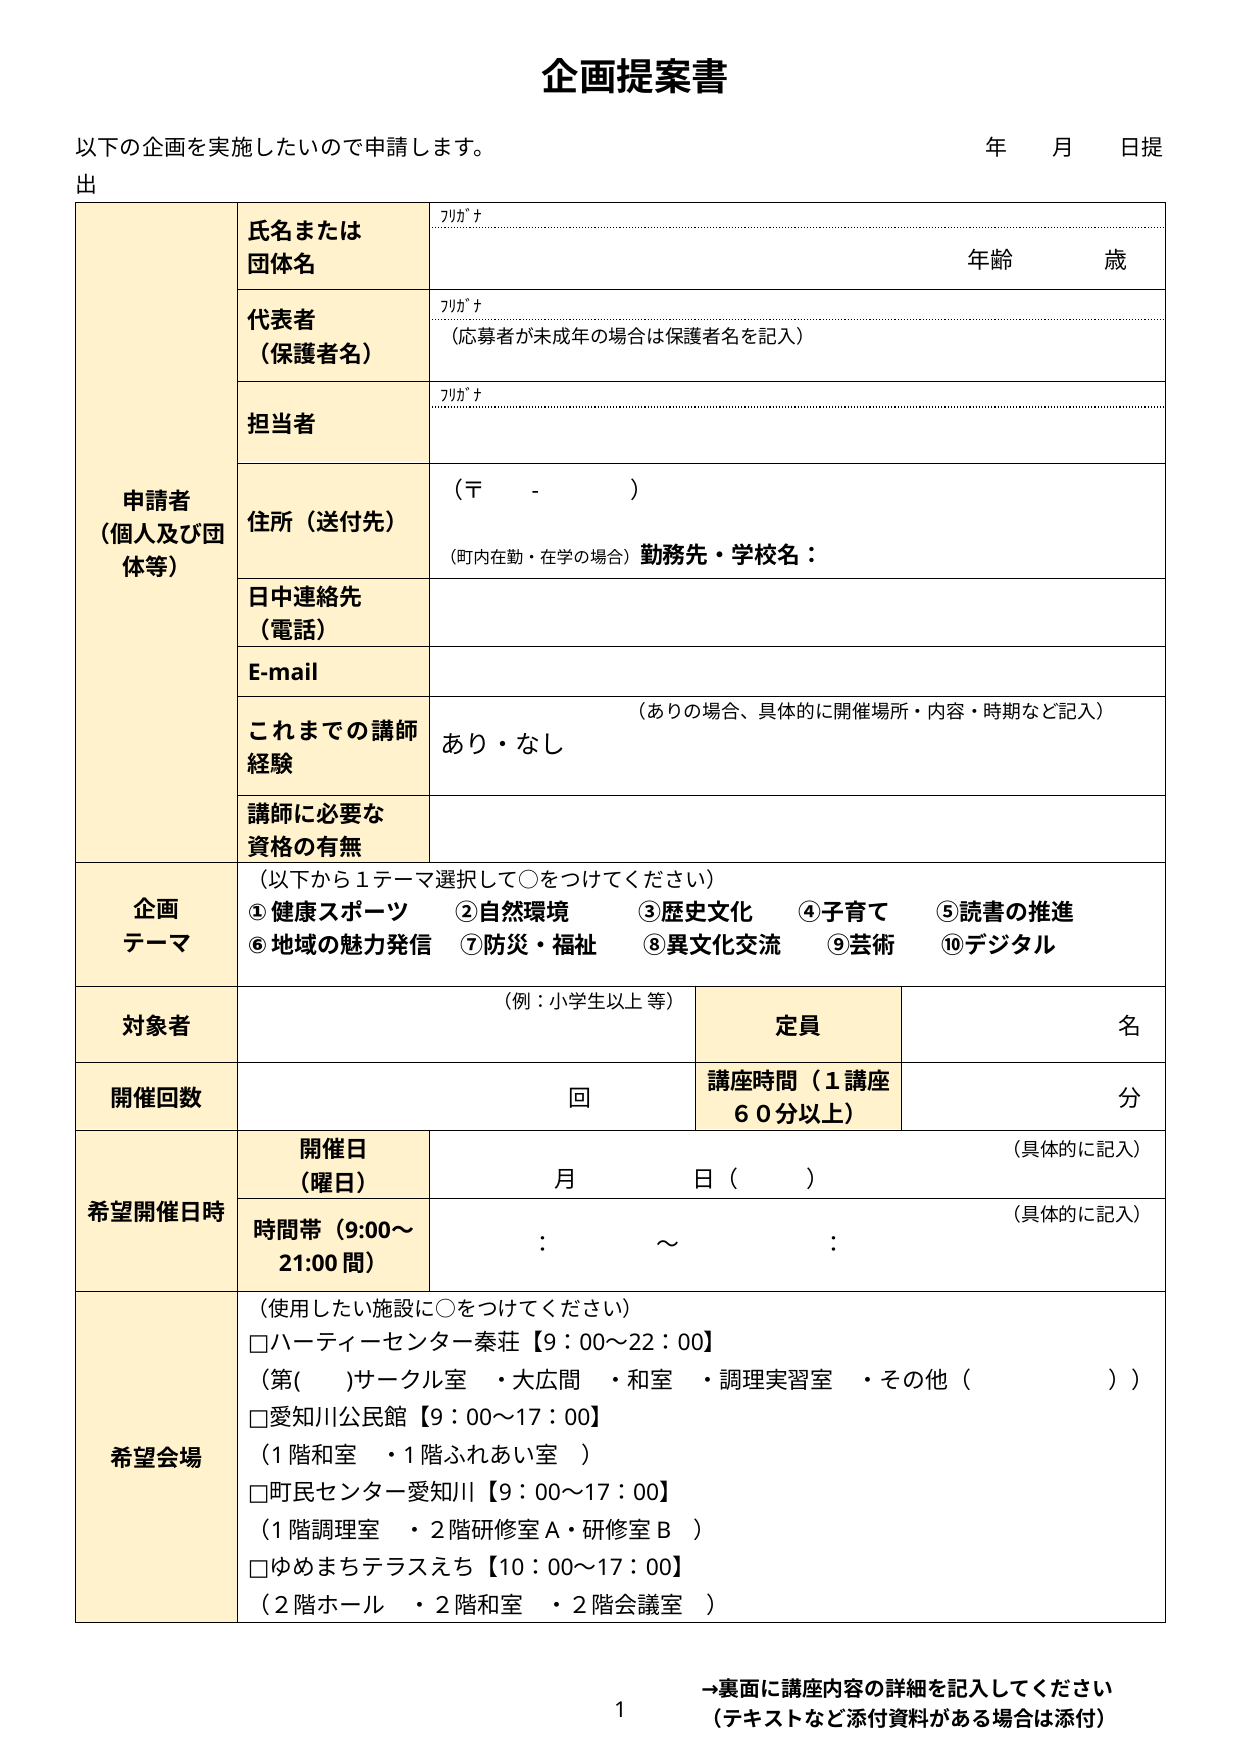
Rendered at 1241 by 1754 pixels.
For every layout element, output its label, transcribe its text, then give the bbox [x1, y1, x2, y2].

text 以下の企画を実施したいので申請します。 年 月 日提出 [75, 127, 1165, 202]
table_cell 定員 [696, 987, 901, 1062]
table_cell [430, 647, 1165, 696]
table_cell （〒 - ） （町内在勤・在学の場合）勤務先・学校名： [430, 464, 1165, 578]
table_cell ﾌﾘｶﾞﾅ [430, 290, 1165, 319]
table_cell 年齢 歳 [430, 227, 1165, 289]
table_cell （応募者が未成年の場合は保護者名を記入） [430, 319, 1165, 381]
table_cell （使用したい施設に○をつけてください） □ハーティーセンター秦荘【9：00～22：00】 （第( )サークル室 ・大広間 ・和室 ・調理実習室 ・その他（ ）） □愛知川公民館【9：00～17：00】 （1階和室 ・1階ふれあい室 ） □町民センター愛知川【9：00～17：00】 （1階調理室 ・２階研修室A・研修室B ） □ゆめまちテラスえち【10：00～17：00】 （２階ホール ・２階和室 ・２階会議室 ） [238, 1292, 1165, 1622]
table_cell E-mail [238, 647, 429, 696]
table_cell （具体的に記入） ： ～ ： [430, 1199, 1165, 1291]
table_cell 希望会場 [76, 1292, 237, 1622]
table_cell 講座時間（１講座６０分以上） [696, 1063, 901, 1129]
table_cell 代表者 （保護者名） [238, 290, 429, 381]
table_cell [430, 579, 1165, 646]
table_header 申請者 （個人及び団体等） [76, 203, 237, 862]
table_cell これまでの講師経験 [238, 697, 429, 795]
table_cell 日中連絡先 （電話） [238, 579, 429, 646]
table_cell （具体的に記入） 月 日（ ） [430, 1131, 1165, 1198]
table_cell 開催回数 [76, 1063, 237, 1129]
table_cell 開催日 （曜日） [238, 1131, 429, 1198]
table_cell 講師に必要な 資格の有無 [238, 796, 429, 862]
table_cell [430, 796, 1165, 862]
table_header 氏名または 団体名 [238, 203, 429, 289]
table_cell [430, 406, 1165, 462]
table_header ﾌﾘｶﾞﾅ [430, 203, 1165, 227]
table_cell 名 [902, 987, 1165, 1062]
table_cell 希望開催日時 [76, 1131, 237, 1291]
table_cell 回 [238, 1063, 695, 1129]
table_cell 住所（送付先） [238, 464, 429, 578]
table_cell （ありの場合、具体的に開催場所・内容・時期など記入） あり・なし [430, 697, 1165, 795]
table_cell 分 [902, 1063, 1165, 1129]
table_cell （例：小学生以上 等） [238, 987, 695, 1062]
table_cell （以下から１テーマ選択して○をつけてください） ①健康スポーツ ②自然環境 ③歴史文化 ④子育て ⑤読書の推進 ⑥地域の魅力発信 ⑦防災・福祉 ⑧異文化交流 ⑨芸術 ⑩デジタル [238, 863, 1165, 986]
table_cell 時間帯（9:00～21:00間） [238, 1199, 429, 1291]
table_cell ﾌﾘｶﾞﾅ [430, 382, 1165, 406]
table_cell 対象者 [76, 987, 237, 1062]
table_cell 企画 テーマ [76, 863, 237, 986]
table_cell 担当者 [238, 382, 429, 462]
